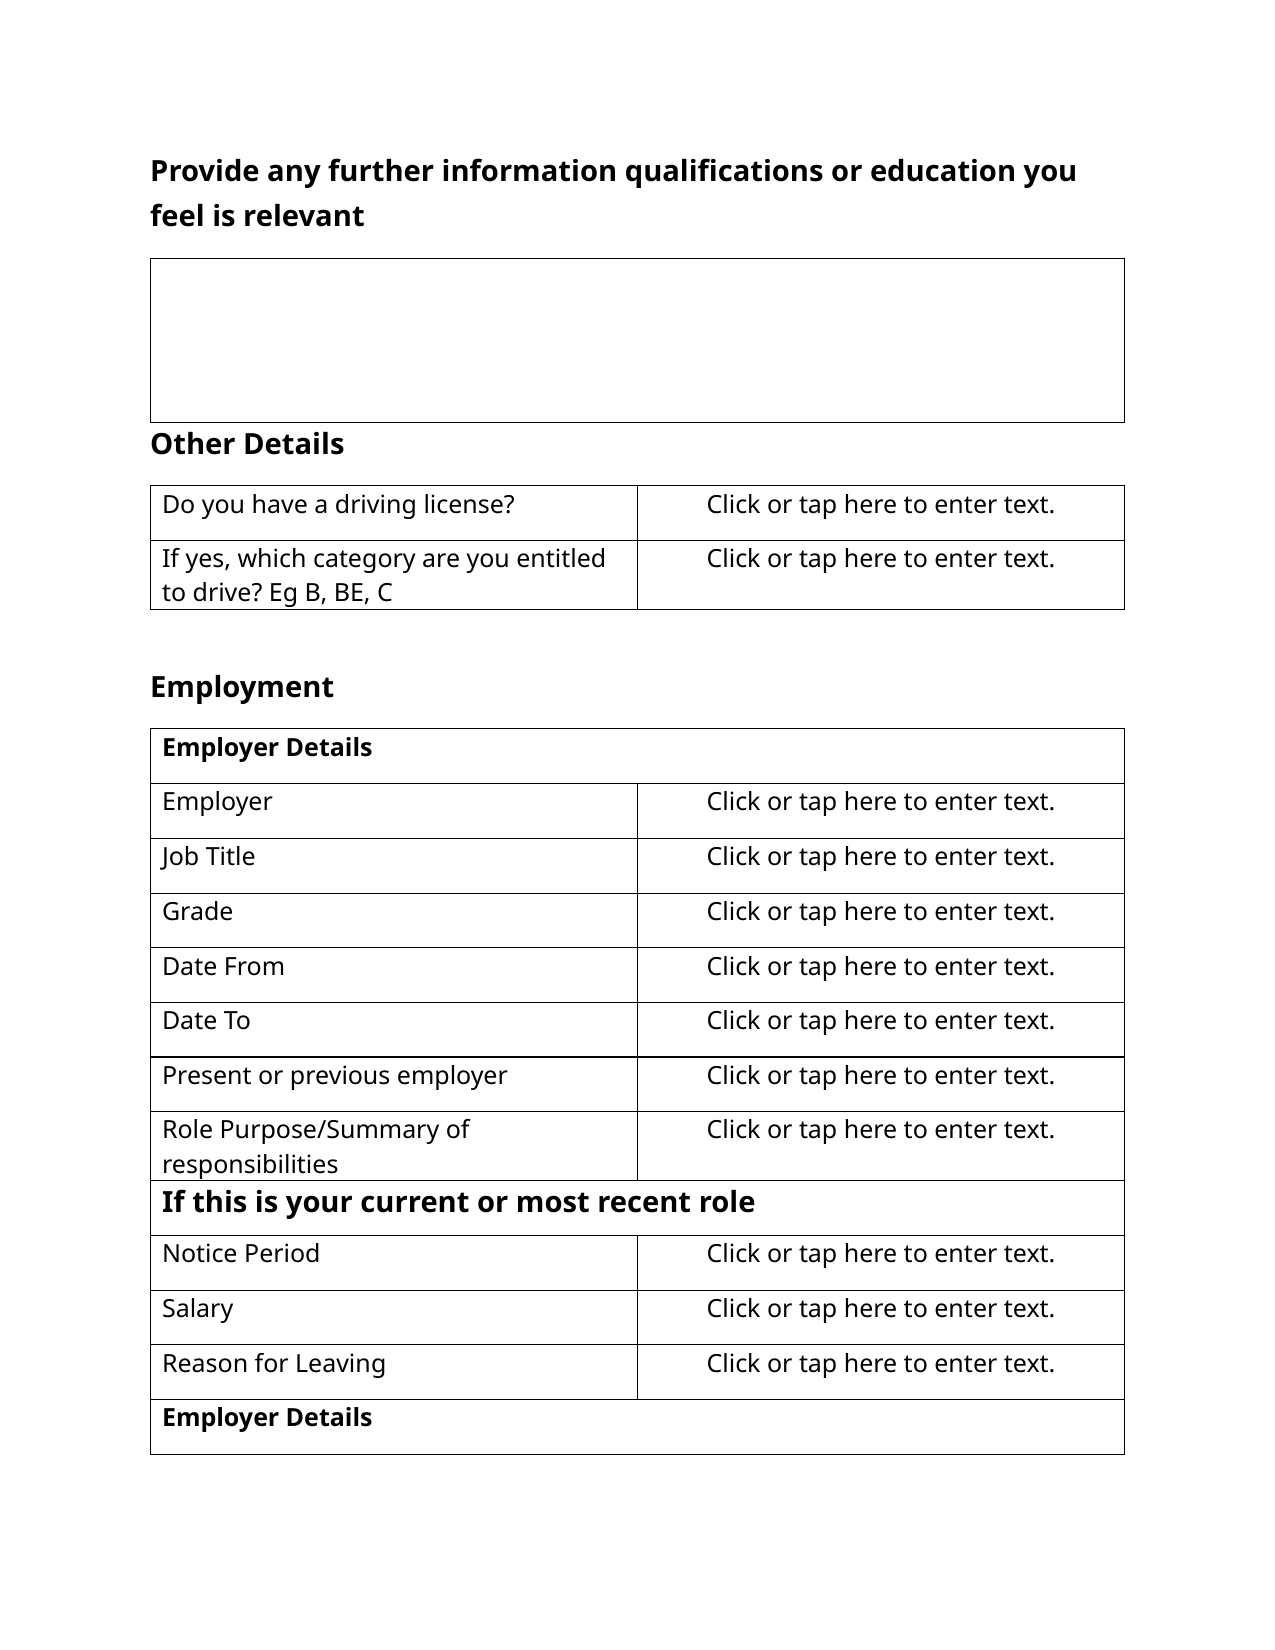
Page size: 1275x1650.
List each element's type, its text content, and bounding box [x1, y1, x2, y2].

table_cell Date From [151, 948, 637, 1002]
table_cell Present or previous employer [151, 1058, 637, 1111]
table_header Employer Details [151, 729, 1124, 783]
table_cell Salary [151, 1291, 637, 1344]
table_cell Notice Period [151, 1236, 637, 1290]
table_cell Date To [151, 1003, 637, 1056]
text Employment [150, 666, 1125, 706]
text Provide any further information qualifications or education you feel is relevant [150, 150, 1125, 235]
table_header Do you have a driving license? [151, 486, 637, 540]
table_cell Grade [151, 894, 637, 947]
table_header [151, 259, 1124, 422]
table_cell If this is your current or most recent role [151, 1181, 1124, 1235]
table_cell Employer Details [151, 1400, 1124, 1454]
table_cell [151, 1112, 637, 1180]
table_cell Job Title [151, 839, 637, 892]
table_cell Reason for Leaving [151, 1345, 637, 1399]
table_cell Employer [151, 784, 637, 838]
text Other Details [150, 423, 1125, 463]
table_cell If yes, which category are you entitled to drive? Eg B, BE, C [151, 541, 637, 609]
